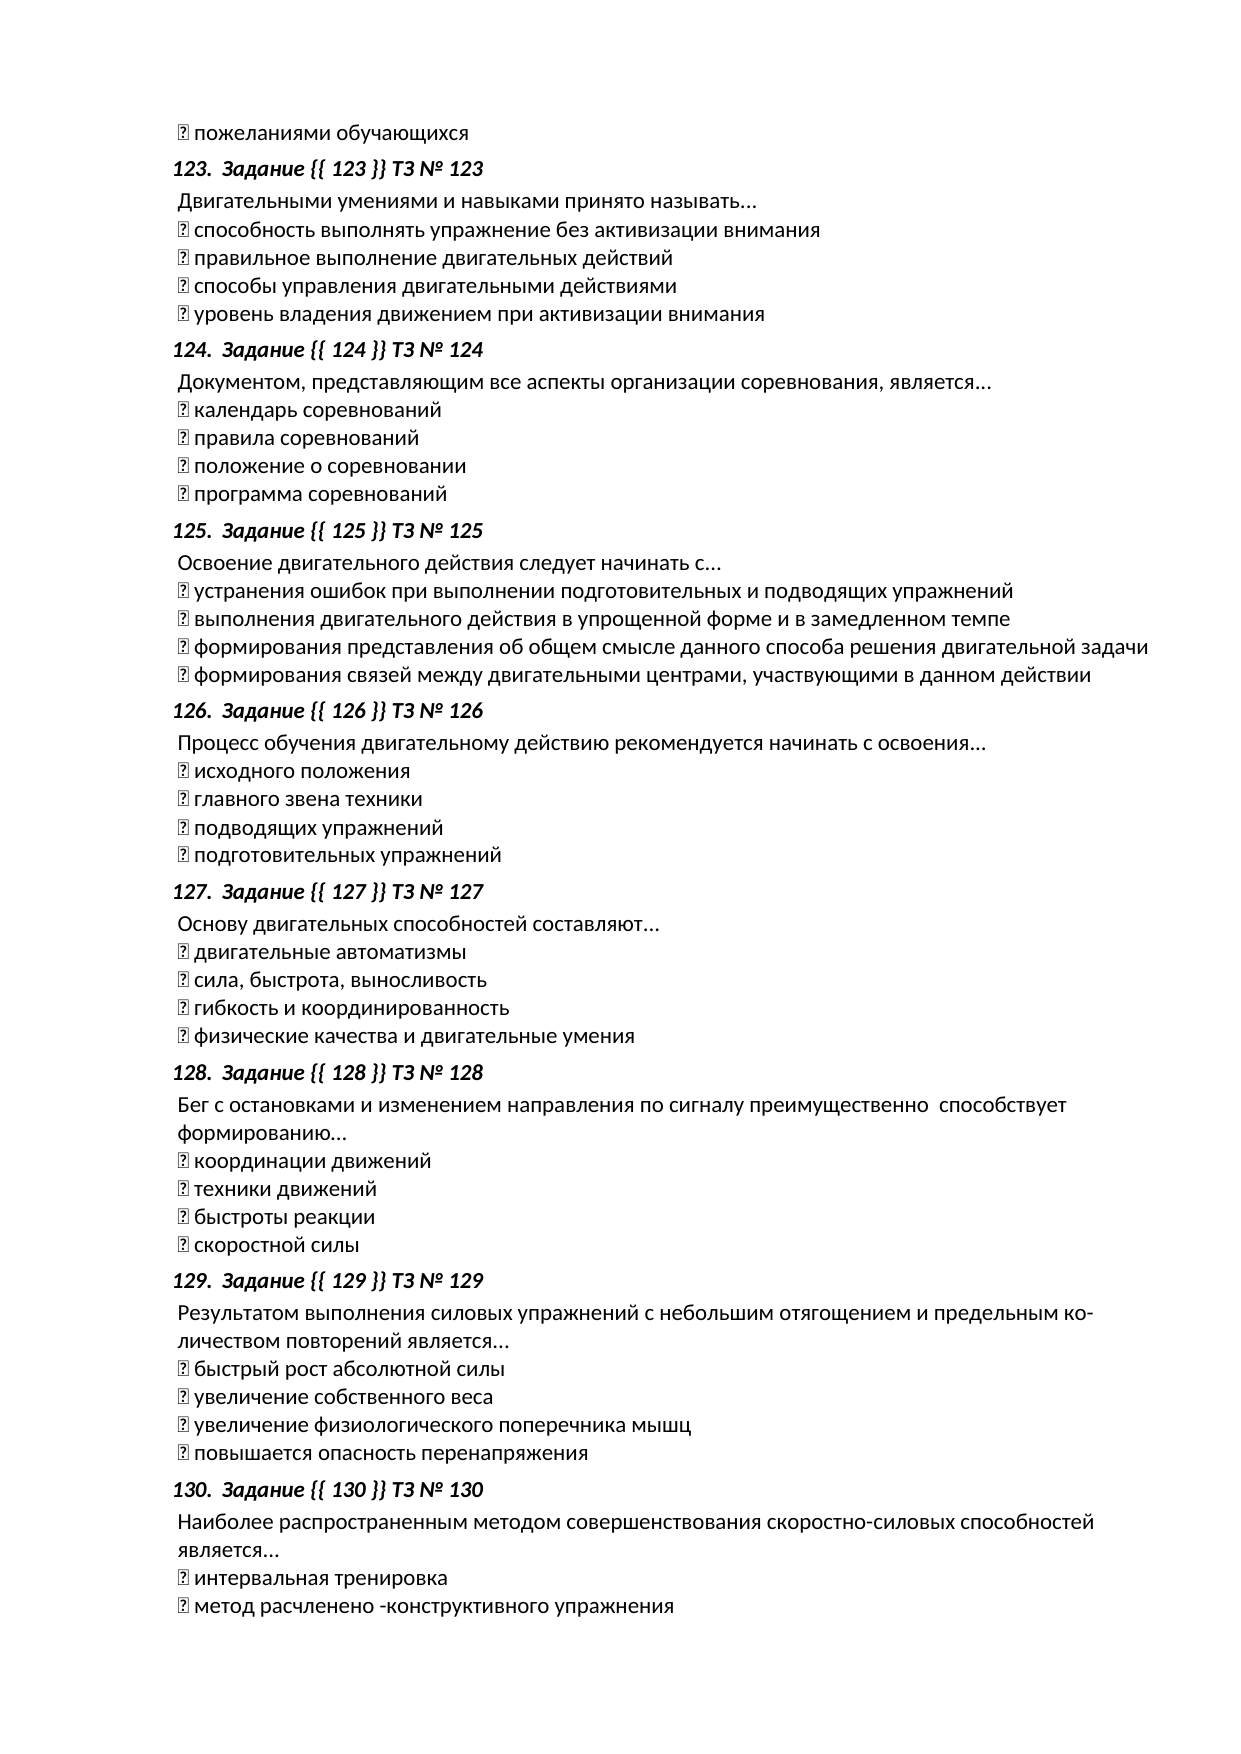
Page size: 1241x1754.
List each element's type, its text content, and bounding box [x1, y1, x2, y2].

text  физические качества и двигательные умения [177, 1021, 1152, 1049]
list Задание {{ 125 }} ТЗ № 125 [192, 516, 1152, 544]
text Процесс обучения двигательному действию рекомендуется начинать с освоения... [177, 728, 1152, 757]
text  техники движений [177, 1174, 1152, 1202]
text  программа соревнований [177, 479, 1152, 507]
text Освоение двигательного действия следует начинать с... [177, 548, 1152, 576]
text Двигательными умениями и навыками принято называть... [177, 187, 1152, 215]
list Задание {{ 127 }} ТЗ № 127 [192, 877, 1152, 905]
list Задание {{ 123 }} ТЗ № 123 [192, 154, 1152, 182]
text Результатом выполнения силовых упражнений с небольшим отягощением и предельным ко-личеством повторений является... [177, 1298, 1152, 1354]
text  повышается опасность перенапряжения [177, 1438, 1152, 1467]
text  выполнения двигательного действия в упрощенной форме и в замедленном темпе [177, 604, 1152, 632]
list Задание {{ 128 }} ТЗ № 128 [192, 1058, 1152, 1086]
list Задание {{ 130 }} ТЗ № 130 [192, 1475, 1152, 1503]
text  способность выполнять упражнение без активизации внимания [177, 215, 1152, 243]
text  календарь соревнований [177, 395, 1152, 423]
text  формирования представления об общем смысле данного способа решения двигательной задачи [177, 632, 1152, 660]
text  координации движений [177, 1146, 1152, 1174]
text  метод расчленено -конструктивного упражнения [177, 1591, 1152, 1619]
text  увеличение собственного веса [177, 1382, 1152, 1411]
text  быстроты реакции [177, 1202, 1152, 1230]
text  скоростной силы [177, 1230, 1152, 1258]
text  формирования связей между двигательными центрами, участвующими в данном действии [177, 660, 1152, 688]
text  устранения ошибок при выполнении подготовительных и подводящих упражнений [177, 576, 1152, 604]
text Основу двигательных способностей составляют... [177, 909, 1152, 937]
text  исходного положения [177, 757, 1152, 784]
text  быстрый рост абсолютной силы [177, 1354, 1152, 1382]
text Документом, представляющим все аспекты организации соревнования, является... [177, 367, 1152, 395]
text  двигательные автоматизмы [177, 937, 1152, 965]
text  уровень владения движением при активизации внимания [177, 299, 1152, 327]
text  подводящих упражнений [177, 813, 1152, 841]
text  правильное выполнение двигательных действий [177, 243, 1152, 271]
text  гибкость и координированность [177, 993, 1152, 1021]
text  способы управления двигательными действиями [177, 271, 1152, 299]
text Бег с остановками и изменением направления по сигналу преимущественно способствует формированию… [177, 1090, 1152, 1146]
list Задание {{ 124 }} ТЗ № 124 [192, 335, 1152, 363]
text  положение о соревновании [177, 451, 1152, 479]
text  подготовительных упражнений [177, 841, 1152, 869]
list Задание {{ 126 }} ТЗ № 126 [192, 696, 1152, 724]
text Наиболее распространенным методом совершенствования скоростно-силовых способностей является... [177, 1507, 1152, 1563]
list Задание {{ 129 }} ТЗ № 129 [192, 1266, 1152, 1294]
text  главного звена техники [177, 784, 1152, 813]
text  правила соревнований [177, 423, 1152, 451]
text  сила, быстрота, выносливость [177, 965, 1152, 993]
text  увеличение физиологического поперечника мышц [177, 1411, 1152, 1438]
text  пожеланиями обучающихся [177, 118, 1152, 146]
text  интервальная тренировка [177, 1563, 1152, 1591]
